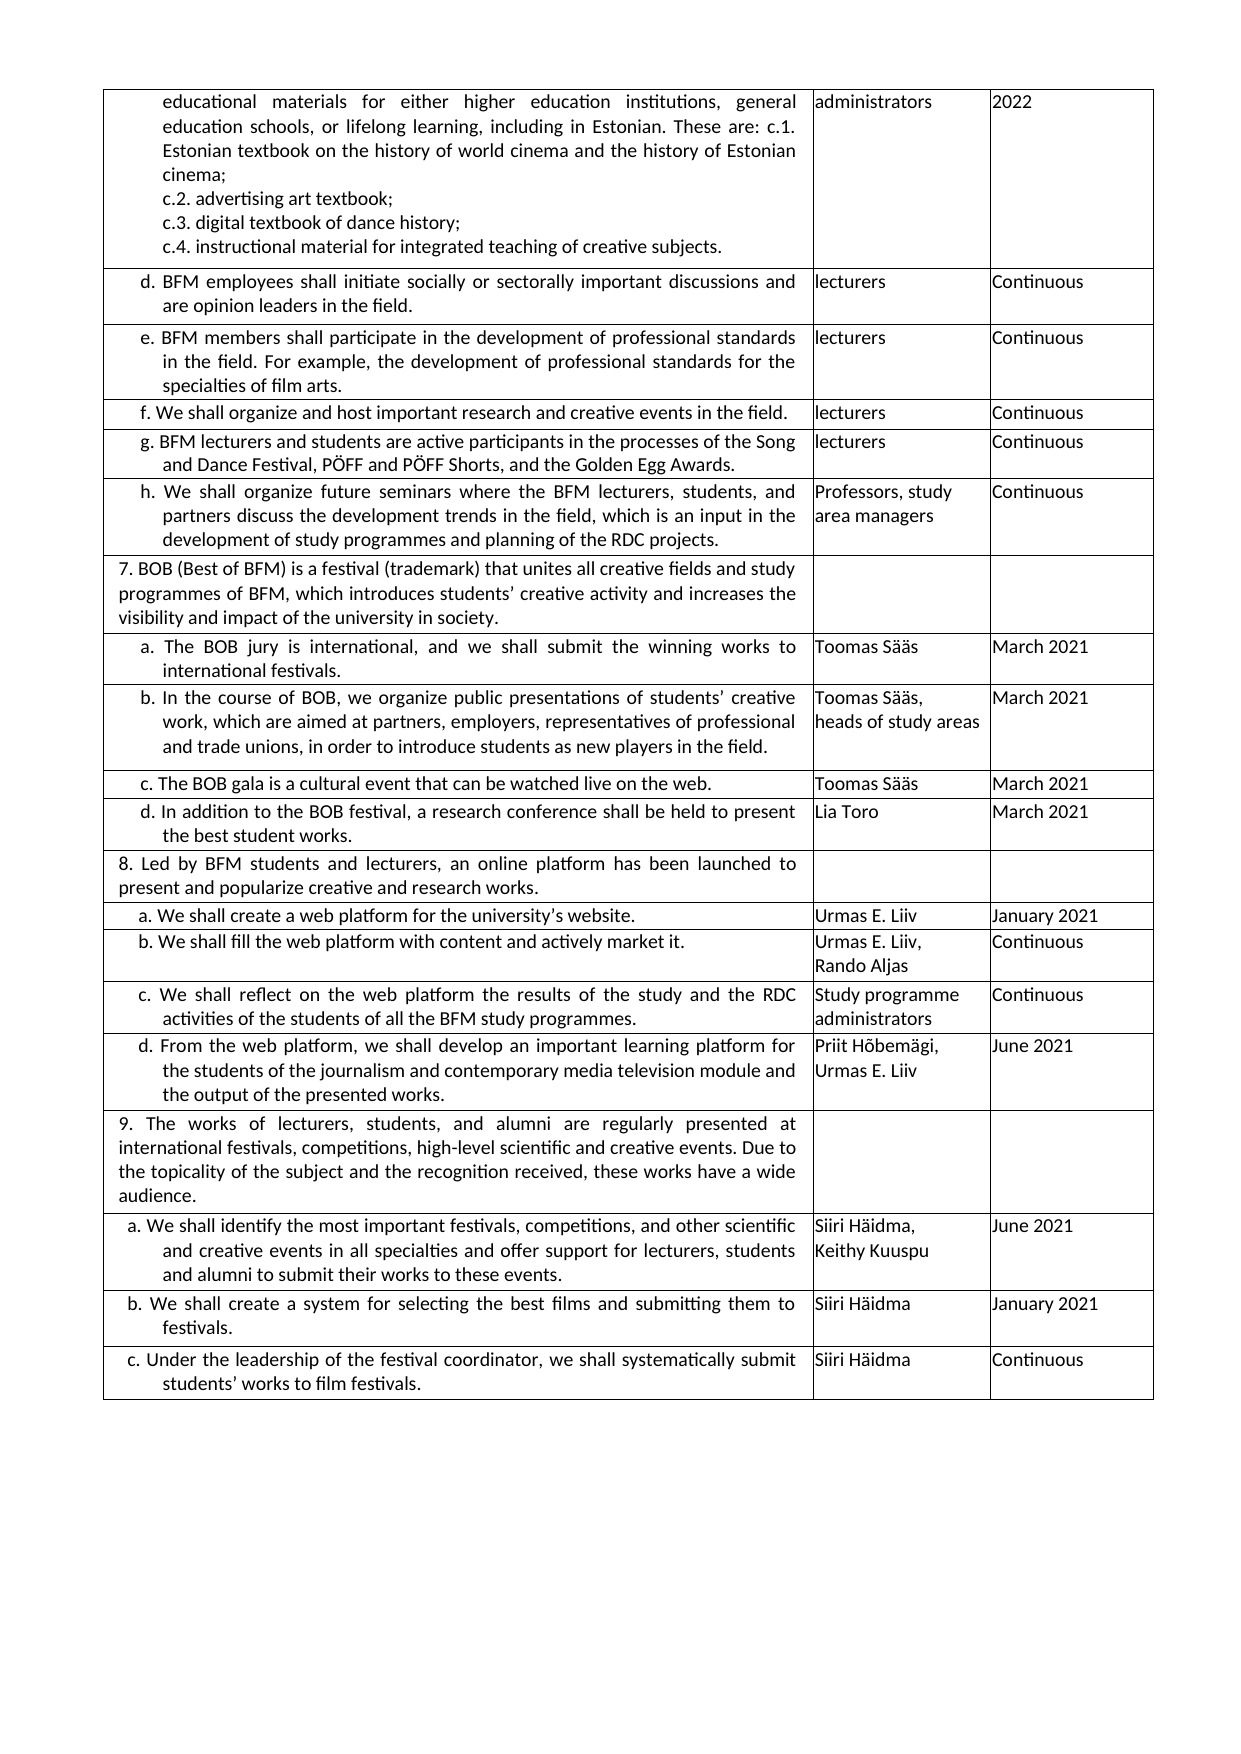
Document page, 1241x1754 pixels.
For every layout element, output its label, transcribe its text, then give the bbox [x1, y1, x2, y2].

table_cell a. We shall create a web platform for the university’s website. [104, 903, 813, 929]
table_cell March 2021 [991, 771, 1153, 798]
table_cell March 2021 [991, 799, 1153, 850]
table_cell d. BFM employees shall initiate socially or sectorally important discussions and are opinion leaders in the field. [104, 269, 813, 324]
table_cell c. Under the leadership of the festival coordinator, we shall systematically submit students’ works to film festivals. [104, 1347, 813, 1399]
table_cell e. BFM members shall participate in the development of professional standards in the field. For example, the development of professional standards for the specialties of film arts. [104, 325, 813, 399]
table_cell b. We shall fill the web platform with content and actively market it. [104, 930, 813, 981]
table_cell 9. The works of lecturers, students, and alumni are regularly presented at international festivals, competitions, high-level scientific and creative events. Due to the topicality of the subject and the recognition received, these works have a wide audience. [104, 1111, 813, 1213]
table_cell Toomas Sääs [814, 771, 990, 798]
table_cell Continuous [991, 982, 1153, 1033]
table_cell Study programme administrators [814, 982, 990, 1033]
table_cell b. We shall create a system for selecting the best films and submitting them to festivals. [104, 1291, 813, 1346]
table_cell lecturers [814, 269, 990, 324]
table_cell Urmas E. Liiv [814, 903, 990, 929]
table_cell Lia Toro [814, 799, 990, 850]
table_cell d. From the web platform, we shall develop an important learning platform for the students of the journalism and contemporary media television module and the output of the presented works. [104, 1034, 813, 1110]
table_cell lecturers [814, 430, 990, 478]
table_cell Continuous [991, 269, 1153, 324]
table_header educational materials for either higher education institutions, general education schools, or lifelong learning, including in Estonian. These are: c.1. Estonian textbook on the history of world cinema and the history of Estonian cinema; c.2. advertising art textbook; c.3. digital textbook of dance history; c.4. instructional material for integrated teaching of creative subjects. [104, 90, 813, 268]
table_cell Siiri Häidma, Keithy Kuuspu [814, 1214, 990, 1290]
table_cell January 2021 [991, 1291, 1153, 1346]
table_cell lecturers [814, 400, 990, 428]
table_cell March 2021 [991, 634, 1153, 684]
table_cell lecturers [814, 325, 990, 399]
table_cell c. The BOB gala is a cultural event that can be watched live on the web. [104, 771, 813, 798]
table_cell [991, 556, 1153, 633]
table_header administrators [814, 90, 990, 268]
table_cell f. We shall organize and host important research and creative events in the field. [104, 400, 813, 428]
table_cell d. In addition to the BOB festival, a research conference shall be held to present the best student works. [104, 799, 813, 850]
table_cell a. We shall identify the most important festivals, competitions, and other scientific and creative events in all specialties and offer support for lecturers, students and alumni to submit their works to these events. [104, 1214, 813, 1290]
table_cell [991, 851, 1153, 902]
table_cell [991, 1111, 1153, 1213]
table_cell Urmas E. Liiv, Rando Aljas [814, 930, 990, 981]
table_cell a. The BOB jury is international, and we shall submit the winning works to international festivals. [104, 634, 813, 684]
table_cell Continuous [991, 1347, 1153, 1399]
table_cell c. We shall reflect on the web platform the results of the study and the RDC activities of the students of all the BFM study programmes. [104, 982, 813, 1033]
table_cell Toomas Sääs [814, 634, 990, 684]
table_cell Siiri Häidma [814, 1347, 990, 1399]
table_cell June 2021 [991, 1034, 1153, 1110]
table_cell [814, 1111, 990, 1213]
table_header 2022 [991, 90, 1153, 268]
table_cell [814, 851, 990, 902]
table_cell Continuous [991, 325, 1153, 399]
table_cell March 2021 [991, 685, 1153, 769]
table_cell 8. Led by BFM students and lecturers, an online platform has been launched to present and popularize creative and research works. [104, 851, 813, 902]
table_cell Toomas Sääs, heads of study areas [814, 685, 990, 769]
table_cell b. In the course of BOB, we organize public presentations of students’ creative work, which are aimed at partners, employers, representatives of professional and trade unions, in order to introduce students as new players in the field. [104, 685, 813, 769]
table_cell Priit Hõbemägi, Urmas E. Liiv [814, 1034, 990, 1110]
table_cell Continuous [991, 930, 1153, 981]
table_cell g. BFM lecturers and students are active participants in the processes of the Song and Dance Festival, PÖFF and PÖFF Shorts, and the Golden Egg Awards. [104, 430, 813, 478]
table_cell [814, 556, 990, 633]
table_cell Continuous [991, 430, 1153, 478]
table_cell June 2021 [991, 1214, 1153, 1290]
table_cell 7. BOB (Best of BFM) is a festival (trademark) that unites all creative fields and study programmes of BFM, which introduces students’ creative activity and increases the visibility and impact of the university in society. [104, 556, 813, 633]
table_cell Continuous [991, 479, 1153, 555]
table_cell January 2021 [991, 903, 1153, 929]
table_cell Professors, study area managers [814, 479, 990, 555]
table_cell Continuous [991, 400, 1153, 428]
table_cell h. We shall organize future seminars where the BFM lecturers, students, and partners discuss the development trends in the field, which is an input in the development of study programmes and planning of the RDC projects. [104, 479, 813, 555]
table_cell Siiri Häidma [814, 1291, 990, 1346]
